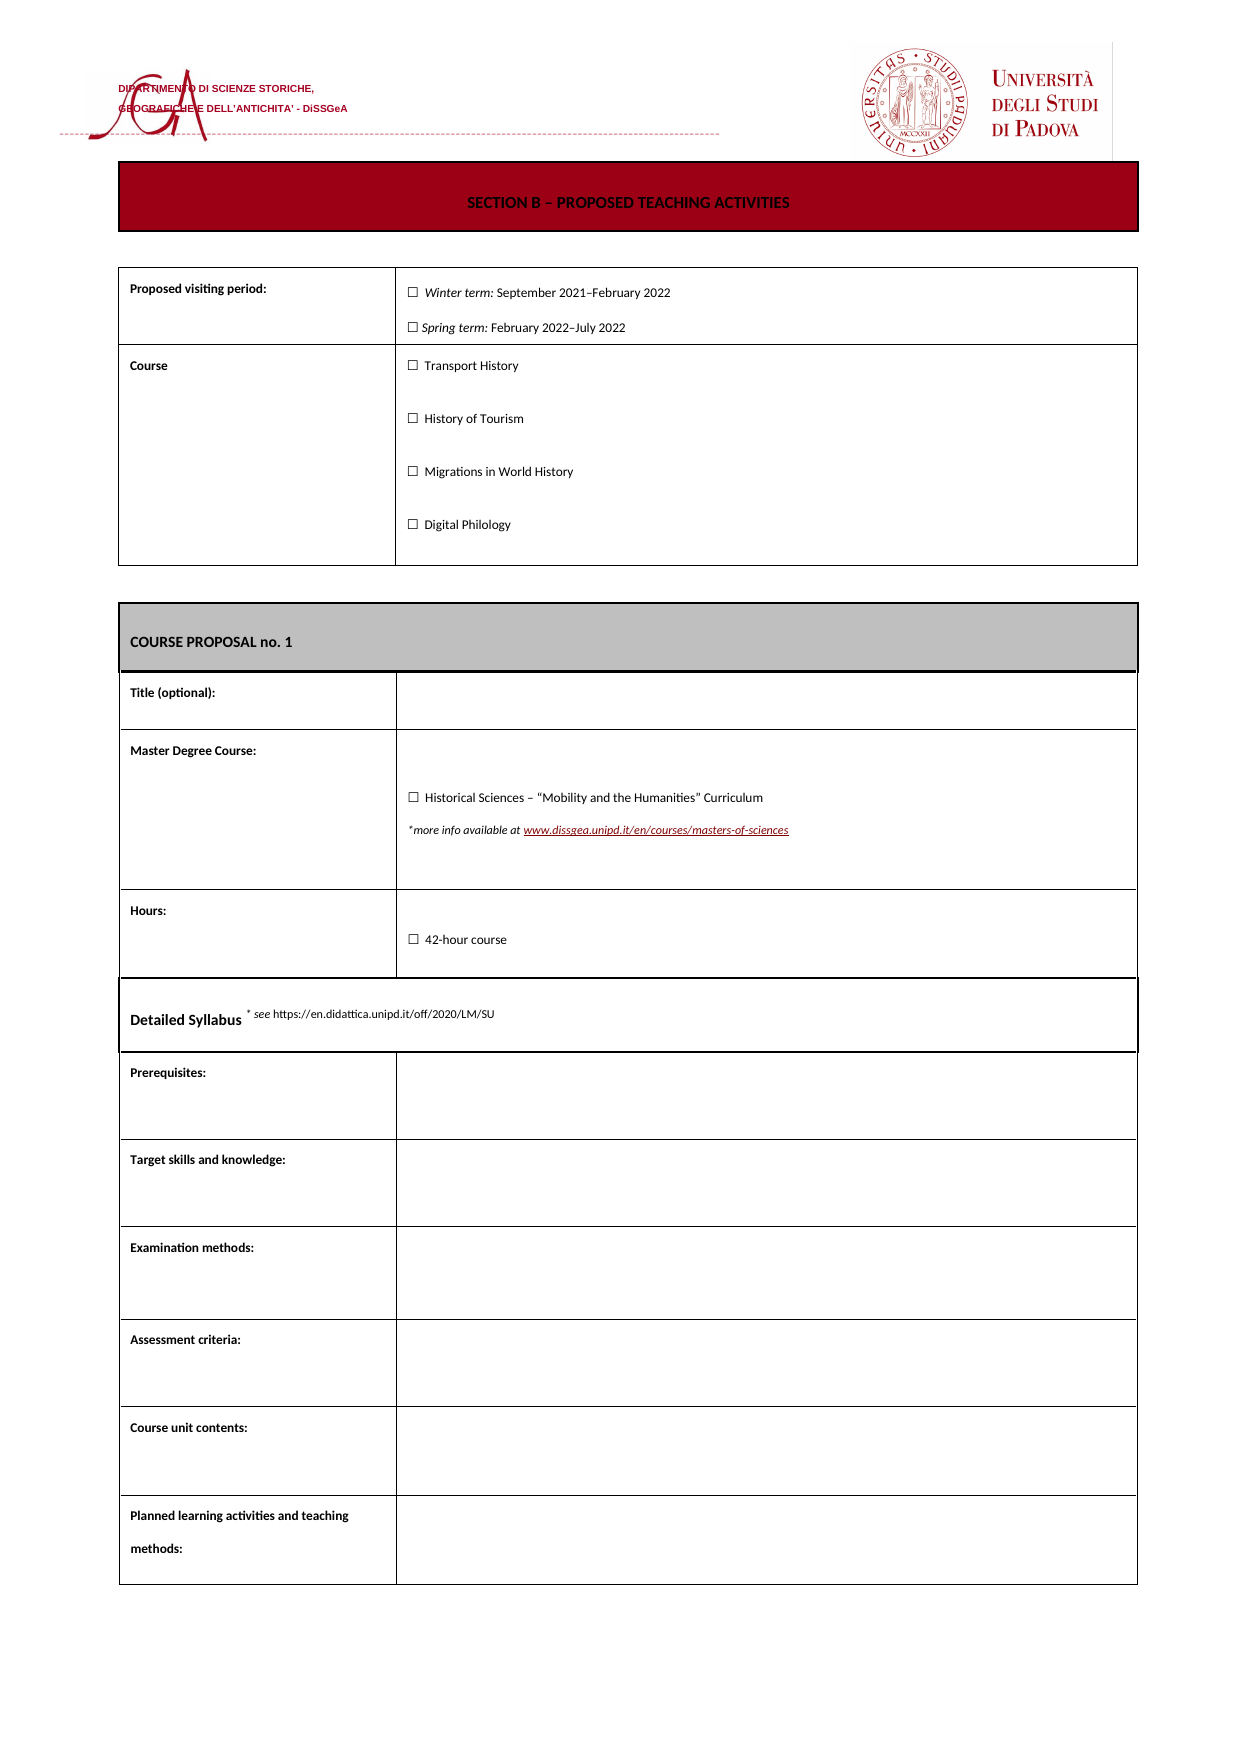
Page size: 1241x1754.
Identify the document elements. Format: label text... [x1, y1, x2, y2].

table_cell [397, 1319, 1137, 1406]
table_cell [397, 1051, 1137, 1139]
table_cell Title (optional): [120, 671, 396, 729]
table_cell ☐ Historical Sciences – “Mobility and the Humanities” Curriculum *more info available at www.dissgea.unipd.it/en/courses/masters-of-sciences [397, 729, 1137, 889]
table_header ☐ Winter term: September 2021–February 2022 ☐ Spring term: February 2022–July 2022 [396, 268, 1137, 344]
table_cell Course [119, 345, 395, 565]
table_cell Examination methods: [120, 1227, 396, 1318]
table_cell Assessment criteria: [120, 1320, 396, 1406]
table_cell ☐ 42-hour course [397, 889, 1137, 977]
picture [850, 42, 1113, 161]
table_header Proposed visiting period: [119, 268, 395, 344]
table_cell Target skills and knowledge: [120, 1140, 396, 1226]
table_cell Prerequisites: [120, 1052, 396, 1139]
table_cell [397, 1226, 1137, 1318]
table_cell Hours: [120, 890, 396, 977]
table_cell [397, 1495, 1137, 1584]
table_cell [397, 670, 1137, 729]
table_cell Detailed Syllabus * see https://en.didattica.unipd.it/off/2020/LM/SU [120, 977, 1137, 1051]
table_cell Master Degree Course: [120, 730, 396, 889]
table_header COURSE PROPOSAL no. 1 [120, 604, 1137, 670]
table_header SECTION B – PROPOSED TEACHING ACTIVITIES [120, 163, 1137, 230]
table_cell Planned learning activities and teaching methods: [120, 1496, 396, 1584]
table_cell ☐ Transport History ☐ History of Tourism ☐ Migrations in World History ☐ Digital Philology [396, 345, 1137, 565]
table_cell [397, 1406, 1137, 1495]
table_cell Course unit contents: [120, 1407, 396, 1495]
picture [84, 66, 212, 145]
table_cell [397, 1139, 1137, 1226]
